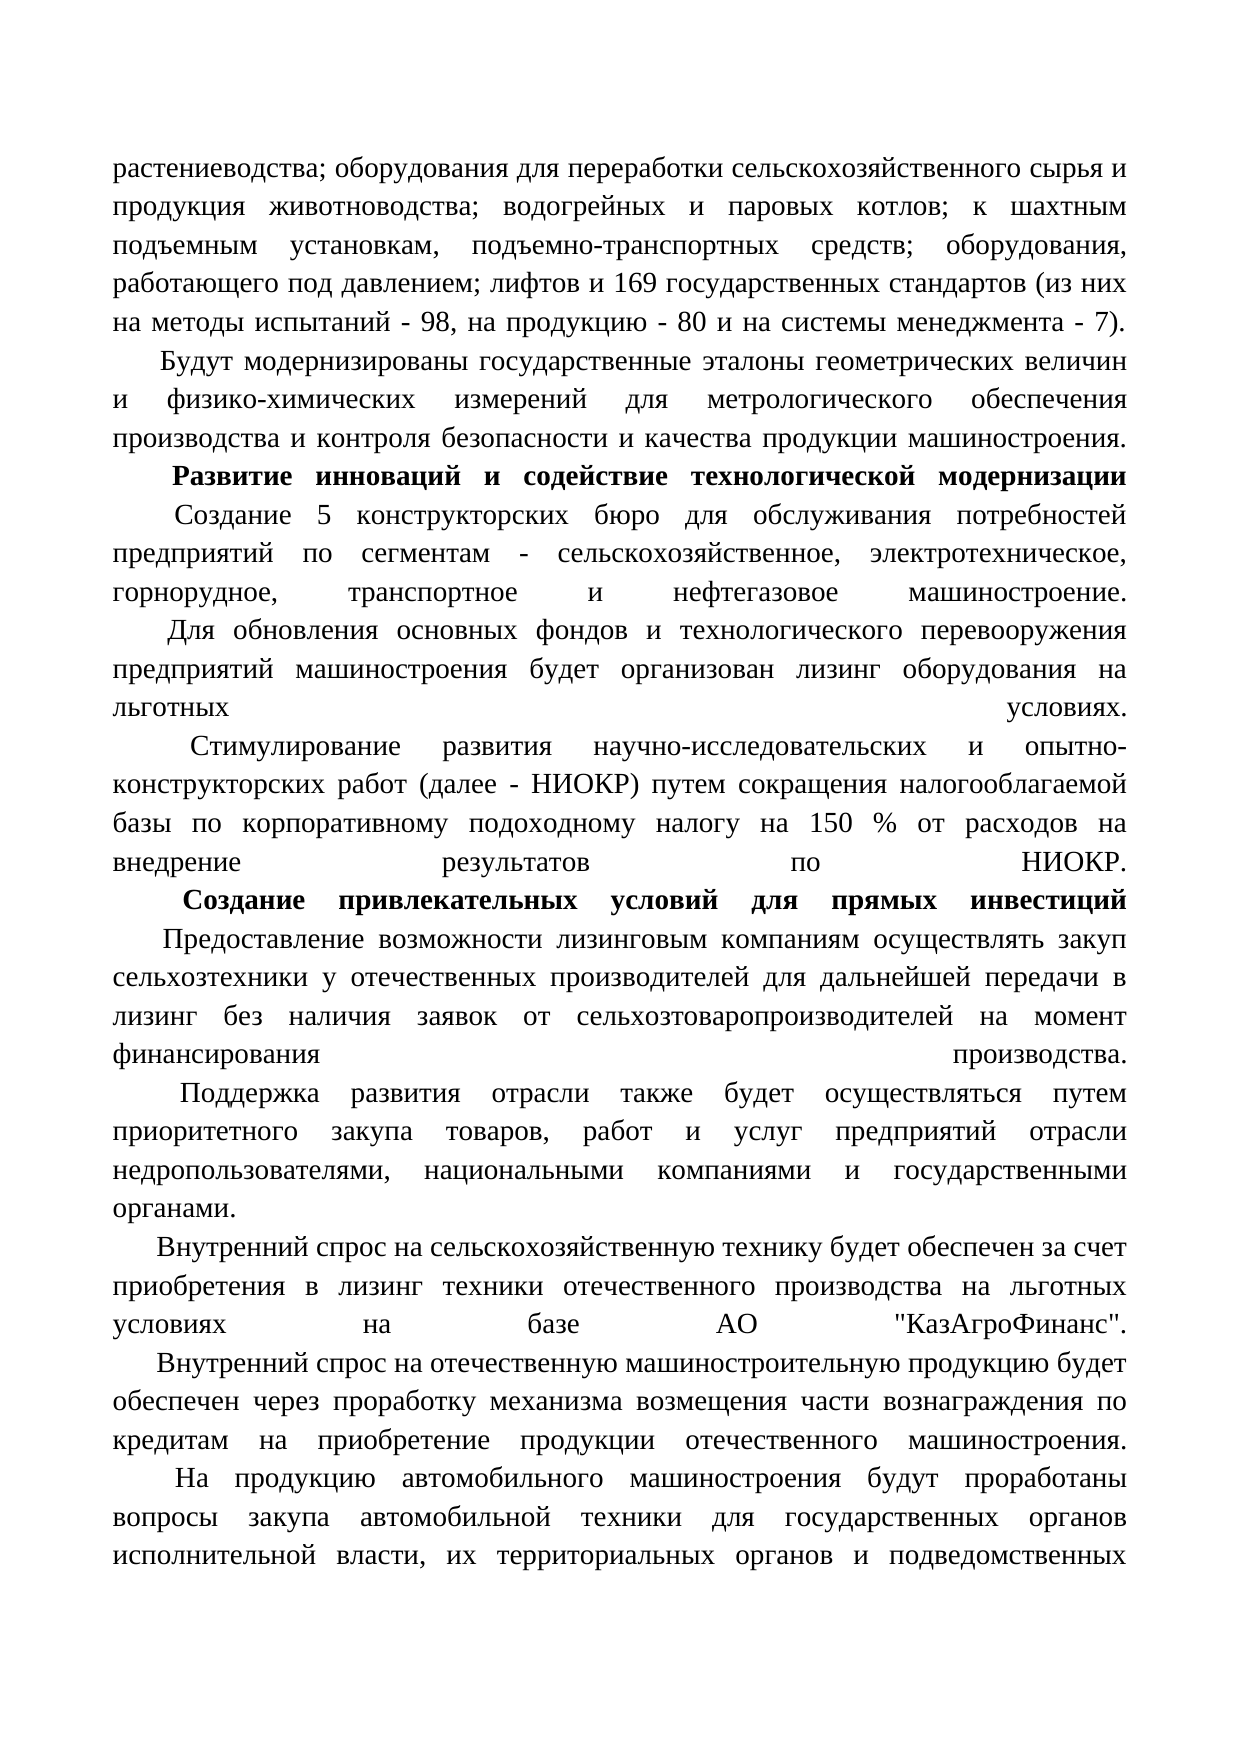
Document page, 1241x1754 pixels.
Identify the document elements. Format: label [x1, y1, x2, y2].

text [112, 150, 1128, 1571]
